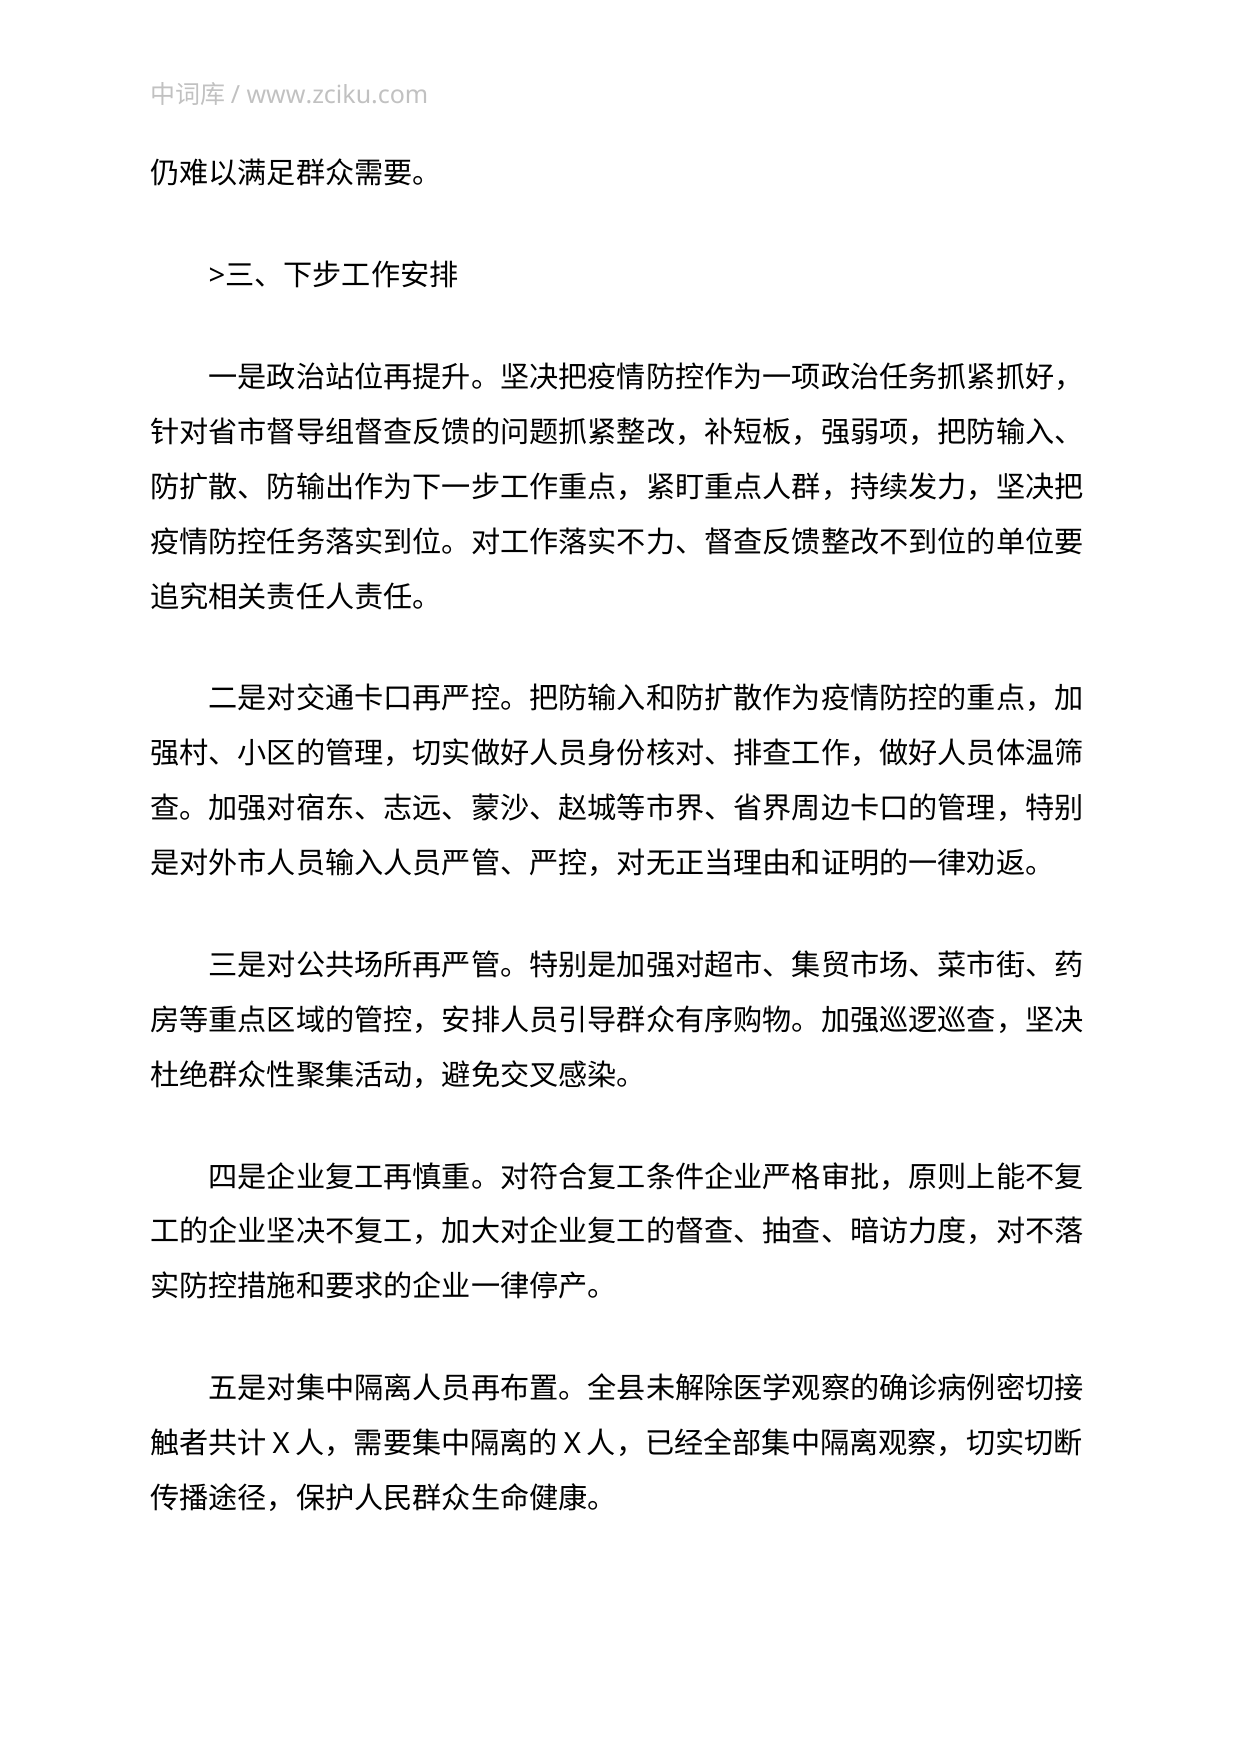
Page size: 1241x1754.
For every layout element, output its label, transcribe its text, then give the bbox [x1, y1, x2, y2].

text 五是对集中隔离人员再布置。全县未解除医学观察的确诊病例密切接触者共计X人，需要集中隔离的X人，已经全部集中隔离观察，切实切断传播途径，保护人民群众生命健康。 [150, 1365, 1090, 1517]
text 一是政治站位再提升。坚决把疫情防控作为一项政治任务抓紧抓好，针对省市督导组督查反馈的问题抓紧整改，补短板，强弱项，把防输入、防扩散、防输出作为下一步工作重点，紧盯重点人群，持续发力，坚决把疫情防控任务落实到位。对工作落实不力、督查反馈整改不到位的单位要追究相关责任人责任。 [150, 354, 1090, 616]
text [150, 150, 1090, 192]
text 二是对交通卡口再严控。把防输入和防扩散作为疫情防控的重点，加强村、小区的管理，切实做好人员身份核对、排查工作，做好人员体温筛查。加强对宿东、志远、蒙沙、赵城等市界、省界周边卡口的管理，特别是对外市人员输入人员严管、严控，对无正当理由和证明的一律劝返。 [150, 675, 1090, 882]
text >三、下步工作安排 [150, 252, 1090, 294]
text 三是对公共场所再严管。特别是加强对超市、集贸市场、菜市街、药房等重点区域的管控，安排人员引导群众有序购物。加强巡逻巡查，坚决杜绝群众性聚集活动，避免交叉感染。 [150, 942, 1090, 1094]
text 四是企业复工再慎重。对符合复工条件企业严格审批，原则上能不复工的企业坚决不复工，加大对企业复工的督查、抽查、暗访力度，对不落实防控措施和要求的企业一律停产。 [150, 1153, 1090, 1305]
